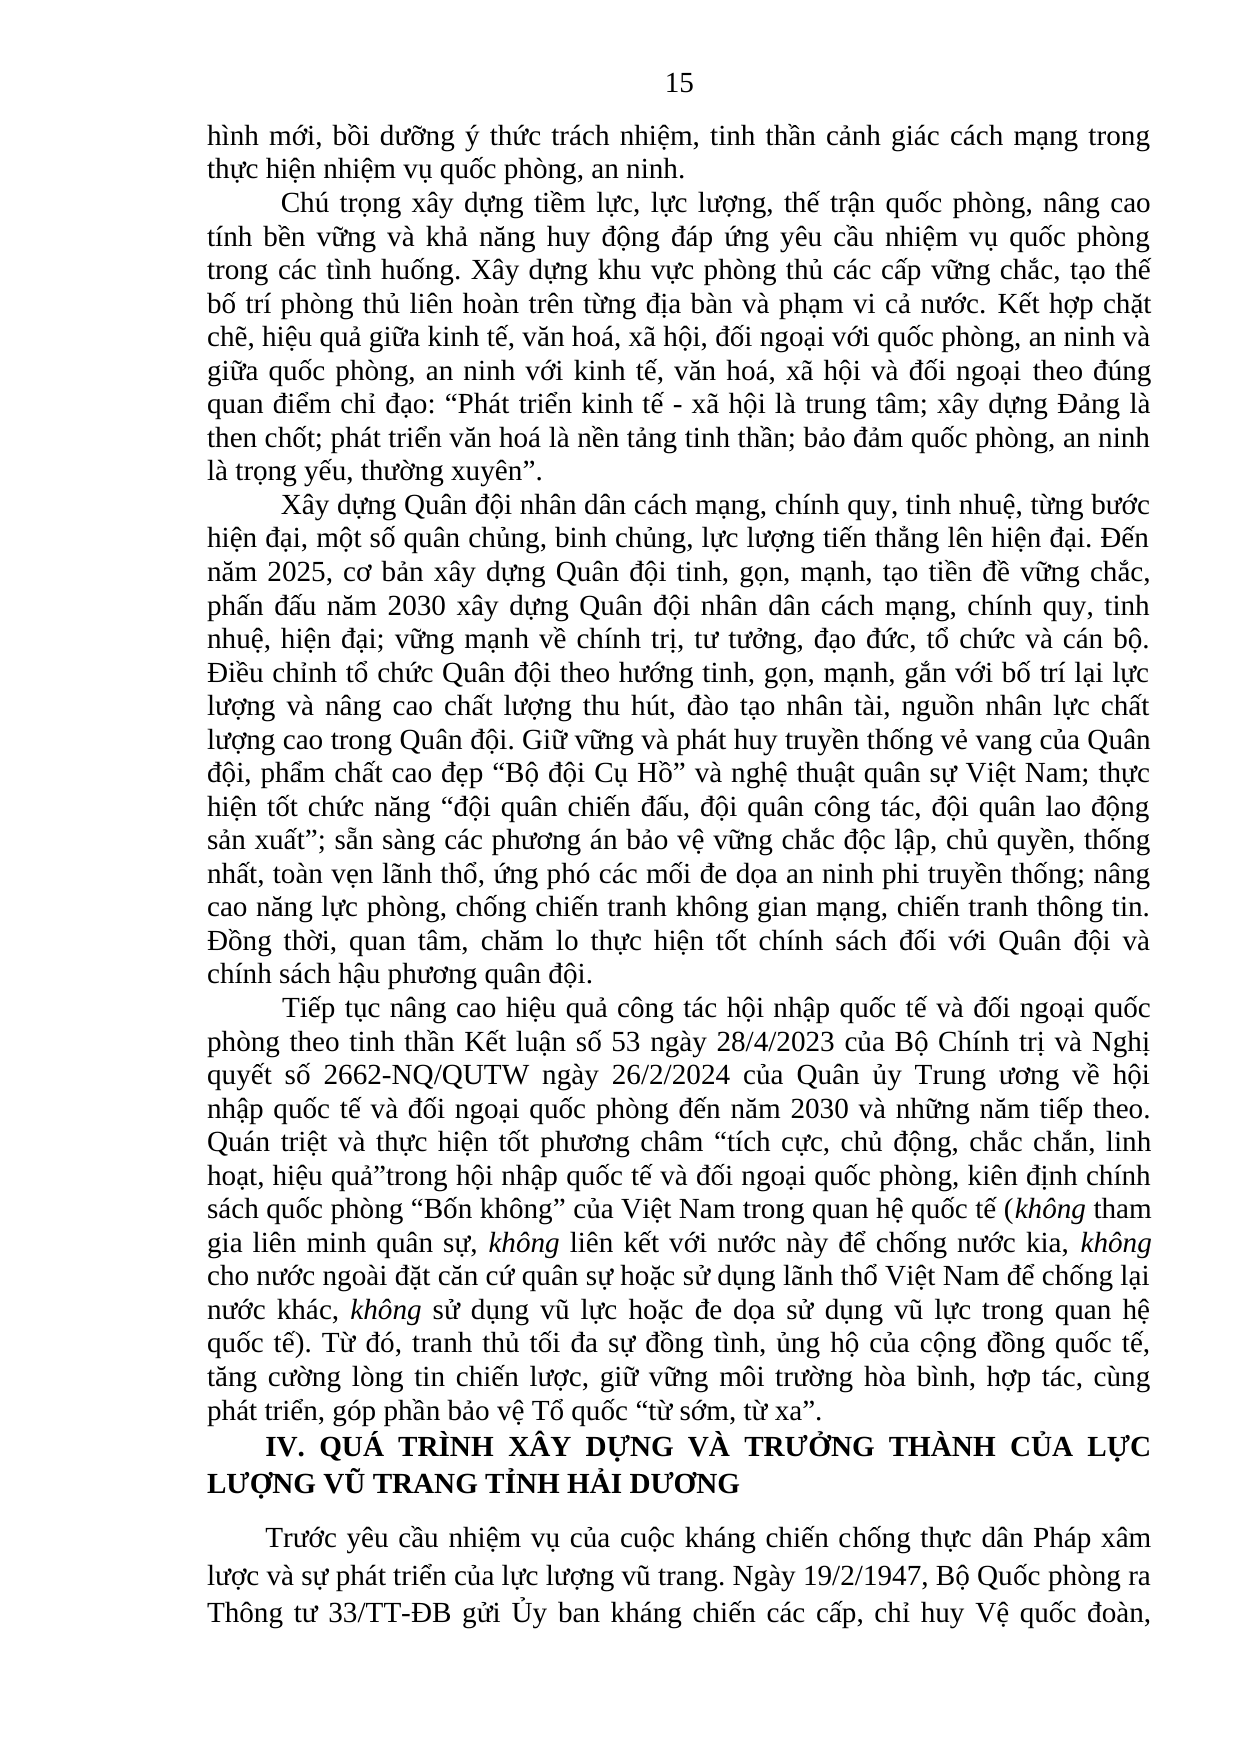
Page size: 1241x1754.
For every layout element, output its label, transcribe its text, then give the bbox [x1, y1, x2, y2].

text Xây dựng Quân đội nhân dân cách mạng, chính quy, tinh nhuệ, từng bước hiện đại, một số quân chủng, binh chủng, lực lượng tiến thẳng lên hiện đại. Đến năm 2025, cơ bản xây dựng Quân đội tinh, gọn, mạnh, tạo tiền đề vững chắc, phấn đấu năm 2030 xây dựng Quân đội nhân dân cách mạng, chính quy, tinh nhuệ, hiện đại; vững mạnh về chính trị, tư tưởng, đạo đức, tổ chức và cán bộ. Điều chỉnh tổ chức Quân đội theo hướng tinh, gọn, mạnh, gắn với bố trí lại lực lượng và nâng cao chất lượng thu hút, đào tạo nhân tài, nguồn nhân lực chất lượng cao trong Quân đội. Giữ vững và phát huy truyền thống vẻ vang của Quân đội, phẩm chất cao đẹp “Bộ đội Cụ Hồ” và nghệ thuật quân sự Việt Nam; thực hiện tốt chức năng “đội quân chiến đấu, đội quân công tác, đội quân lao động sản xuất”; sẵn sàng các phương án bảo vệ vững chắc độc lập, chủ quyền, thống nhất, toàn vẹn lãnh thổ, ứng phó các mối đe dọa an ninh phi truyền thống; nâng cao năng lực phòng, chống chiến tranh không gian mạng, chiến tranh thông tin. Đồng thời, quan tâm, chăm lo thực hiện tốt chính sách đối với Quân đội và chính sách hậu phương quân đội. [207, 487, 1152, 990]
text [207, 1518, 1152, 1630]
text Tiếp tục nâng cao hiệu quả công tác hội nhập quốc tế và đối ngoại quốc phòng theo tinh thần Kết luận số 53 ngày 28/4/2023 của Bộ Chính trị và Nghị quyết số 2662-NQ/QUTW ngày 26/2/2024 của Quân ủy Trung ương về hội nhập quốc tế và đối ngoại quốc phòng đến năm 2030 và những năm tiếp theo. Quán triệt và thực hiện tốt phương châm “tích cực, chủ động, chắc chắn, linh hoạt, hiệu quả”trong hội nhập quốc tế và đối ngoại quốc phòng, kiên định chính sách quốc phòng “Bốn không” của Việt Nam trong quan hệ quốc tế (không tham gia liên minh quân sự, không liên kết với nước này để chống nước kia, không cho nước ngoài đặt căn cứ quân sự hoặc sử dụng lãnh thổ Việt Nam để chống lại nước khác, không sử dụng vũ lực hoặc đe dọa sử dụng vũ lực trong quan hệ quốc tế). Từ đó, tranh thủ tối đa sự đồng tình, ủng hộ của cộng đồng quốc tế, tăng cường lòng tin chiến lược, giữ vững môi trường hòa bình, hợp tác, cùng phát triển, góp phần bảo vệ Tổ quốc “từ sớm, từ xa”. [207, 990, 1152, 1426]
text IV. QUÁ TRÌNH XÂY DỰNG VÀ TRƯỞNG THÀNH CỦA LỰC LƯỢNG VŨ TRANG TỈNH HẢI DƯƠNG [207, 1426, 1152, 1501]
text Chú trọng xây dựng tiềm lực, lực lượng, thế trận quốc phòng, nâng cao tính bền vững và khả năng huy động đáp ứng yêu cầu nhiệm vụ quốc phòng trong các tình huống. Xây dựng khu vực phòng thủ các cấp vững chắc, tạo thế bố trí phòng thủ liên hoàn trên từng địa bàn và phạm vi cả nước. Kết hợp chặt chẽ, hiệu quả giữa kinh tế, văn hoá, xã hội, đối ngoại với quốc phòng, an ninh và giữa quốc phòng, an ninh với kinh tế, văn hoá, xã hội và đối ngoại theo đúng quan điểm chỉ đạo: “Phát triển kinh tế - xã hội là trung tâm; xây dựng Đảng là then chốt; phát triển văn hoá là nền tảng tinh thần; bảo đảm quốc phòng, an ninh là trọng yếu, thường xuyên”. [207, 185, 1152, 487]
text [207, 118, 1152, 185]
